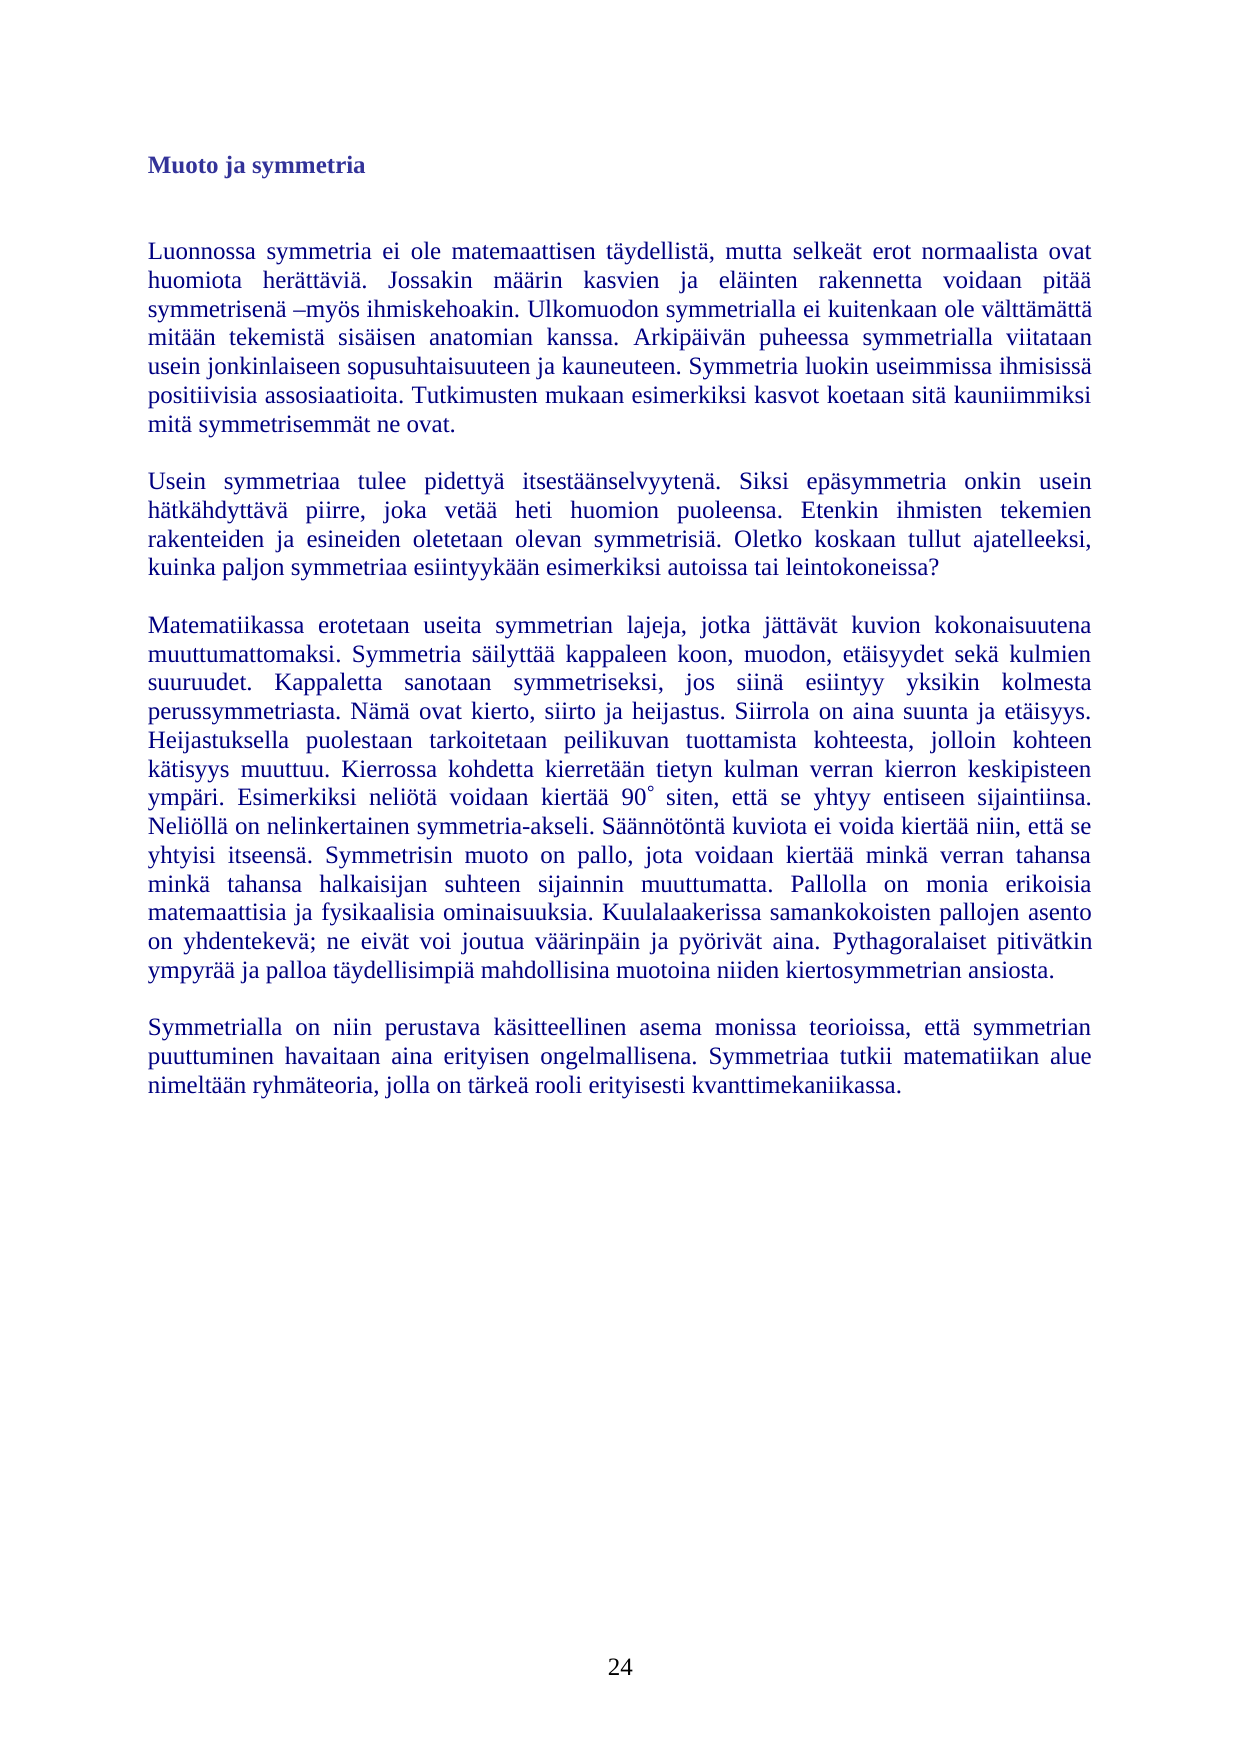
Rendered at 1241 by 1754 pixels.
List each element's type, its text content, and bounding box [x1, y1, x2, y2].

text Usein symmetriaa tulee pidettyä itsestäänselvyytenä. Siksi epäsymmetria onkin usein hätkähdyttävä piirre, joka vetää heti huomion puoleensa. Etenkin ihmisten tekemien rakenteiden ja esineiden oletetaan olevan symmetrisiä. Oletko koskaan tullut ajatelleeksi, kuinka paljon symmetriaa esiintyykään esimerkiksi autoissa tai leintokoneissa? [148, 466, 1092, 581]
text Symmetrialla on niin perustava käsitteellinen asema monissa teorioissa, että symmetrian puuttuminen havaitaan aina erityisen ongelmallisena. Symmetriaa tutkii matematiikan alue nimeltään ryhmäteoria, jolla on tärkeä rooli erityisesti kvanttimekaniikassa. [148, 1012, 1092, 1099]
text Luonnossa symmetria ei ole matemaattisen täydellistä, mutta selkeät erot normaalista ovat huomiota herättäviä. Jossakin määrin kasvien ja eläinten rakennetta voidaan pitää symmetrisenä –myös ihmiskehoakin. Ulkomuodon symmetrialla ei kuitenkaan ole välttämättä mitään tekemistä sisäisen anatomian kanssa. Arkipäivän puheessa symmetrialla viitataan usein jonkinlaiseen sopusuhtaisuuteen ja kauneuteen. Symmetria luokin useimmissa ihmisissä positiivisia assosiaatioita. Tutkimusten mukaan esimerkiksi kasvot koetaan sitä kauniimmiksi mitä symmetrisemmät ne ovat. [148, 236, 1092, 437]
text Muoto ja symmetria [148, 150, 1092, 179]
text Matematiikassa erotetaan useita symmetrian lajeja, jotka jättävät kuvion kokonaisuutena muuttumattomaksi. Symmetria säilyttää kappaleen koon, muodon, etäisyydet sekä kulmien suuruudet. Kappaletta sanotaan symmetriseksi, jos siinä esiintyy yksikin kolmesta perussymmetriasta. Nämä ovat kierto, siirto ja heijastus. Siirrola on aina suunta ja etäisyys. Heijastuksella puolestaan tarkoitetaan peilikuvan tuottamista kohteesta, jolloin kohteen kätisyys muuttuu. Kierrossa kohdetta kierretään tietyn kulman verran kierron keskipisteen ympäri. Esimerkiksi neliötä voidaan kiertää 90 siten, että se yhtyy entiseen sijaintiinsa. Neliöllä on nelinkertainen symmetria-akseli. Säännötöntä kuviota ei voida kiertää niin, että se yhtyisi itseensä. Symmetrisin muoto on pallo, jota voidaan kiertää minkä verran tahansa minkä tahansa halkaisijan suhteen sijainnin muuttumatta. Pallolla on monia erikoisia matemaattisia ja fysikaalisia ominaisuuksia. Kuulalaakerissa samankokoisten pallojen asento on yhdentekevä; ne eivät voi joutua väärinpäin ja pyörivät aina. Pythagoralaiset pitivätkin ympyrää ja palloa täydellisimpiä mahdollisina muotoina niiden kiertosymmetrian ansiosta. [148, 610, 1092, 984]
